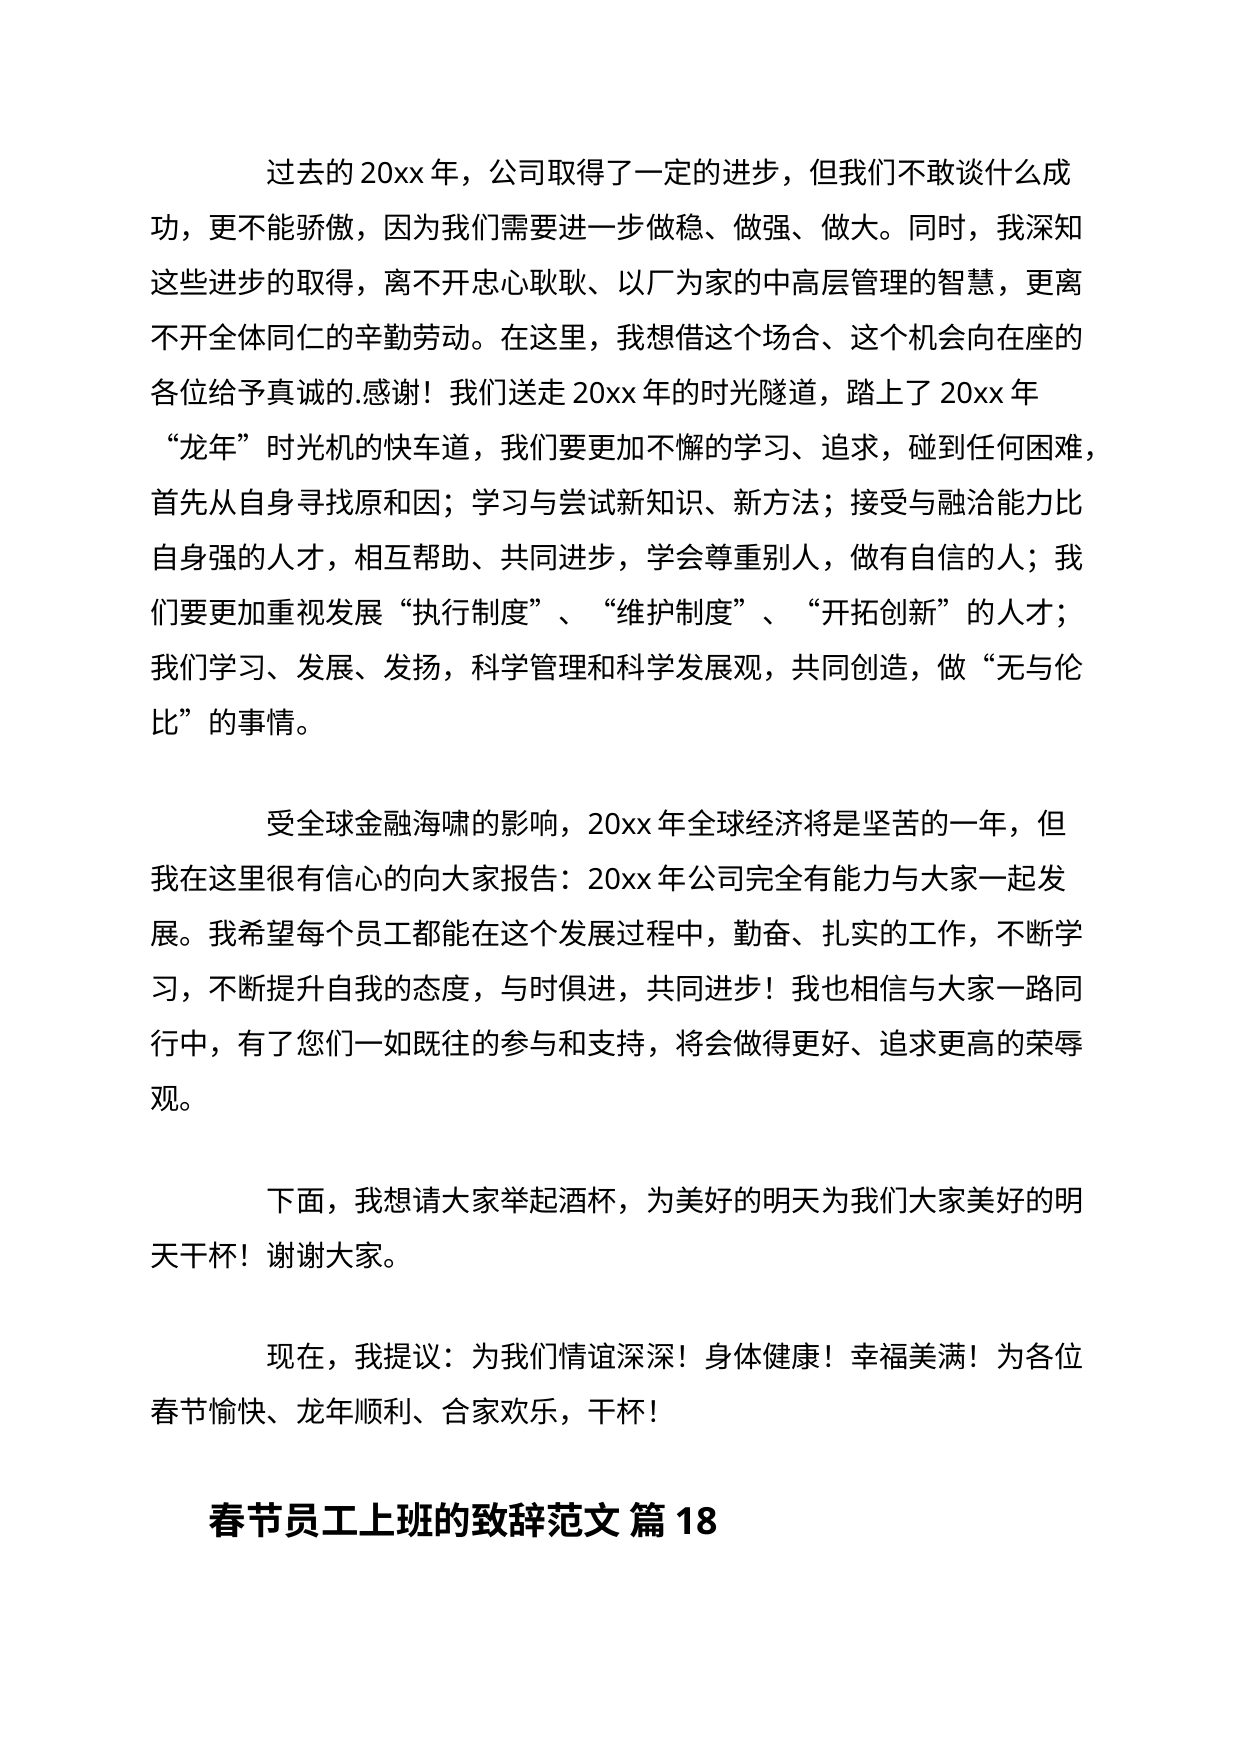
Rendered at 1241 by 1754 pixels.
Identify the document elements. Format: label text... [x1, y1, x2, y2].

text 下面，我想请大家举起酒杯，为美好的明天为我们大家美好的明天干杯！谢谢大家。 [150, 1177, 1090, 1274]
text 现在，我提议：为我们情谊深深！身体健康！幸福美满！为各位春节愉快、龙年顺利、合家欢乐，干杯！ [150, 1334, 1090, 1431]
text 春节员工上班的致辞范文 篇18 [150, 1491, 1090, 1545]
text 受全球金融海啸的影响，20xx年全球经济将是坚苦的一年，但我在这里很有信心的向大家报告：20xx年公司完全有能力与大家一起发展。我希望每个员工都能在这个发展过程中，勤奋、扎实的工作，不断学习，不断提升自我的态度，与时俱进，共同进步！我也相信与大家一路同行中，有了您们一如既往的参与和支持，将会做得更好、追求更高的荣辱观。 [150, 801, 1090, 1118]
text 过去的20xx年，公司取得了一定的进步，但我们不敢谈什么成功，更不能骄傲，因为我们需要进一步做稳、做强、做大。同时，我深知这些进步的取得，离不开忠心耿耿、以厂为家的中高层管理的智慧，更离不开全体同仁的辛勤劳动。在这里，我想借这个场合、这个机会向在座的各位给予真诚的.感谢！我们送走20xx年的时光隧道，踏上了20xx年“龙年”时光机的快车道，我们要更加不懈的学习、追求，碰到任何困难，首先从自身寻找原和因；学习与尝试新知识、新方法；接受与融洽能力比自身强的人才，相互帮助、共同进步，学会尊重别人，做有自信的人；我们要更加重视发展“执行制度”、“维护制度”、“开拓创新”的人才；我们学习、发展、发扬，科学管理和科学发展观，共同创造，做“无与伦比”的事情。 [150, 150, 1090, 741]
